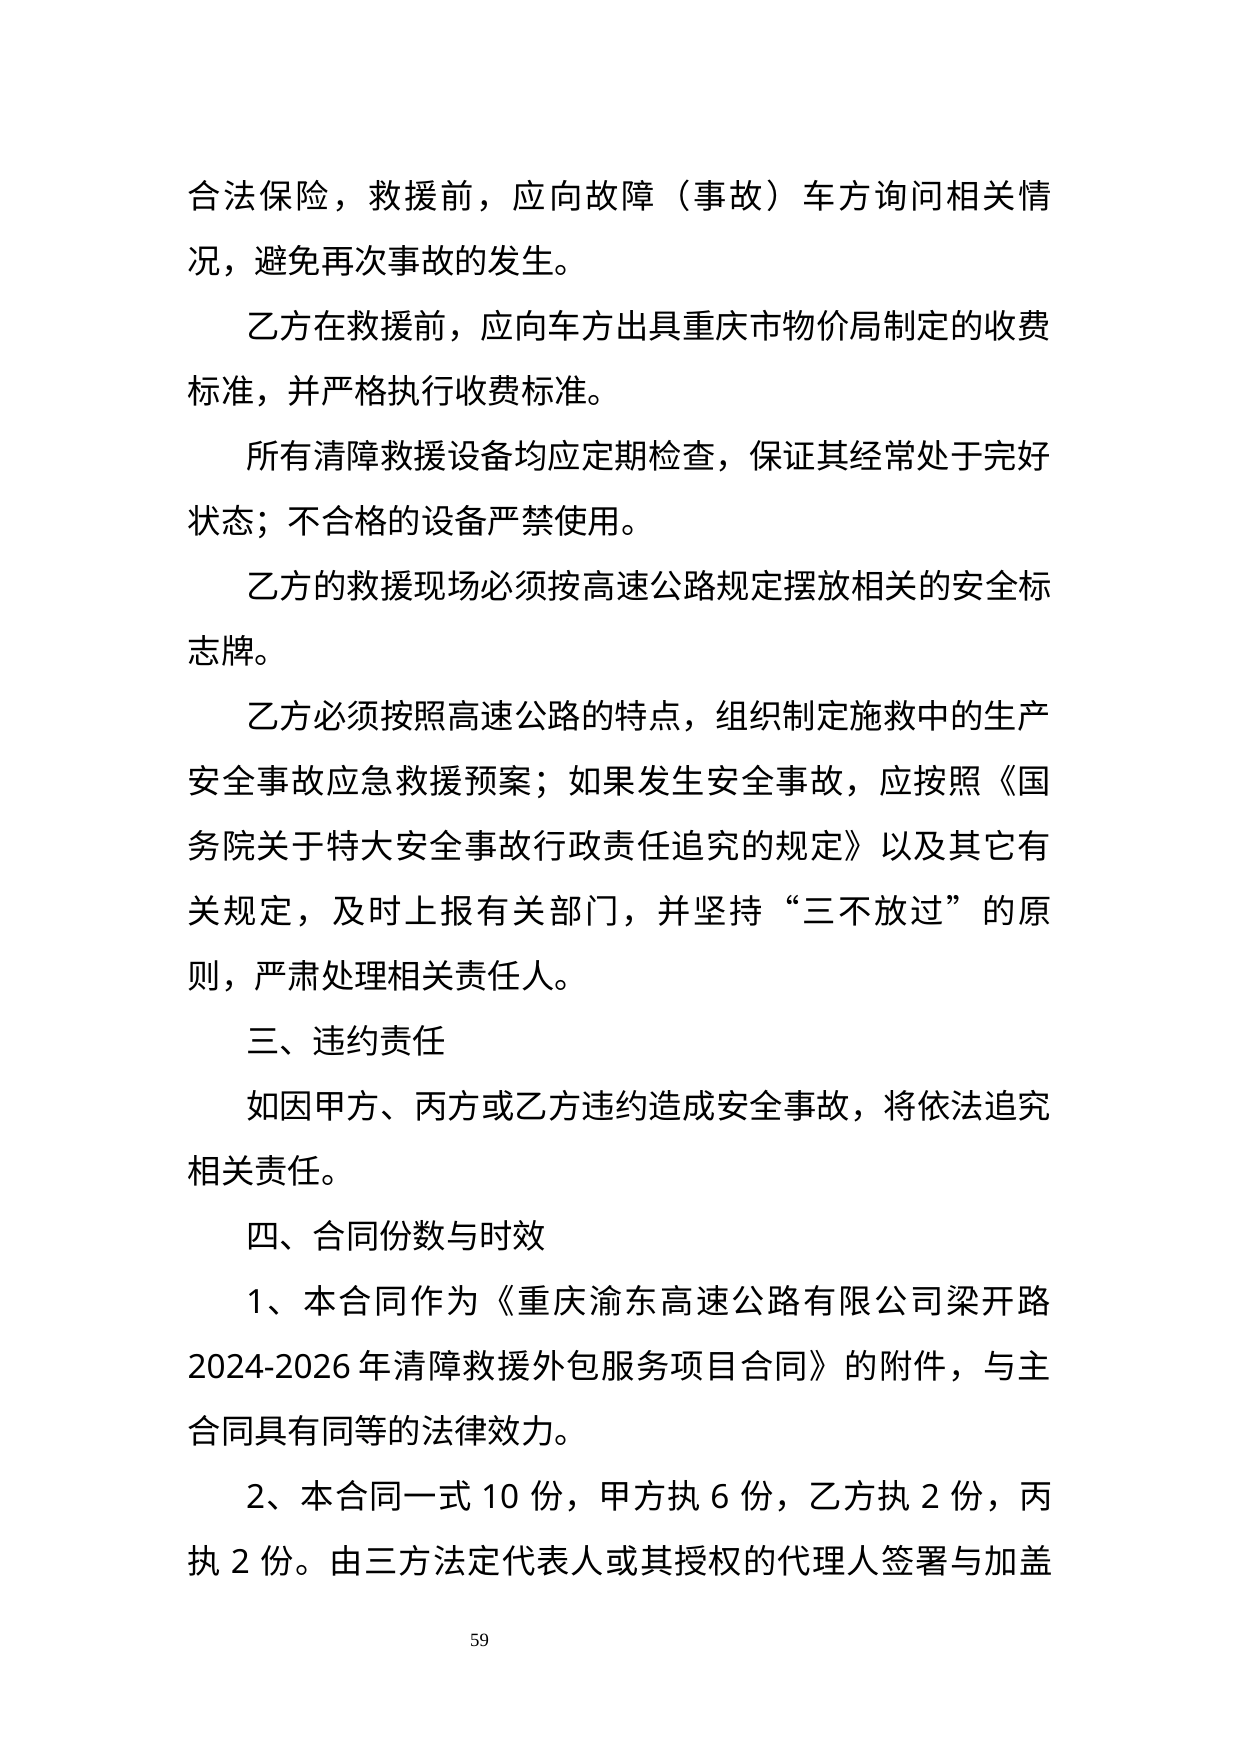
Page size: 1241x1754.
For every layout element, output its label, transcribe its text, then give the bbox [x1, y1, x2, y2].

text 乙方必须按照高速公路的特点，组织制定施救中的生产安全事故应急救援预案；如果发生安全事故，应按照《国务院关于特大安全事故行政责任追究的规定》以及其它有关规定，及时上报有关部门，并坚持“三不放过”的原则，严肃处理相关责任人。 [187, 682, 1053, 1007]
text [187, 1462, 1053, 1592]
text 乙方在救援前，应向车方出具重庆市物价局制定的收费标准，并严格执行收费标准。 [187, 292, 1053, 422]
text 三、违约责任 [187, 1007, 1053, 1072]
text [187, 162, 1053, 292]
text 1、本合同作为《重庆渝东高速公路有限公司梁开路2024-2026年清障救援外包服务项目合同》的附件，与主合同具有同等的法律效力。 [187, 1267, 1053, 1462]
text 四、合同份数与时效 [187, 1202, 1053, 1267]
text 如因甲方、丙方或乙方违约造成安全事故，将依法追究相关责任。 [187, 1072, 1053, 1202]
text 乙方的救援现场必须按高速公路规定摆放相关的安全标志牌。 [187, 552, 1053, 682]
text 所有清障救援设备均应定期检查，保证其经常处于完好状态；不合格的设备严禁使用。 [187, 422, 1053, 552]
